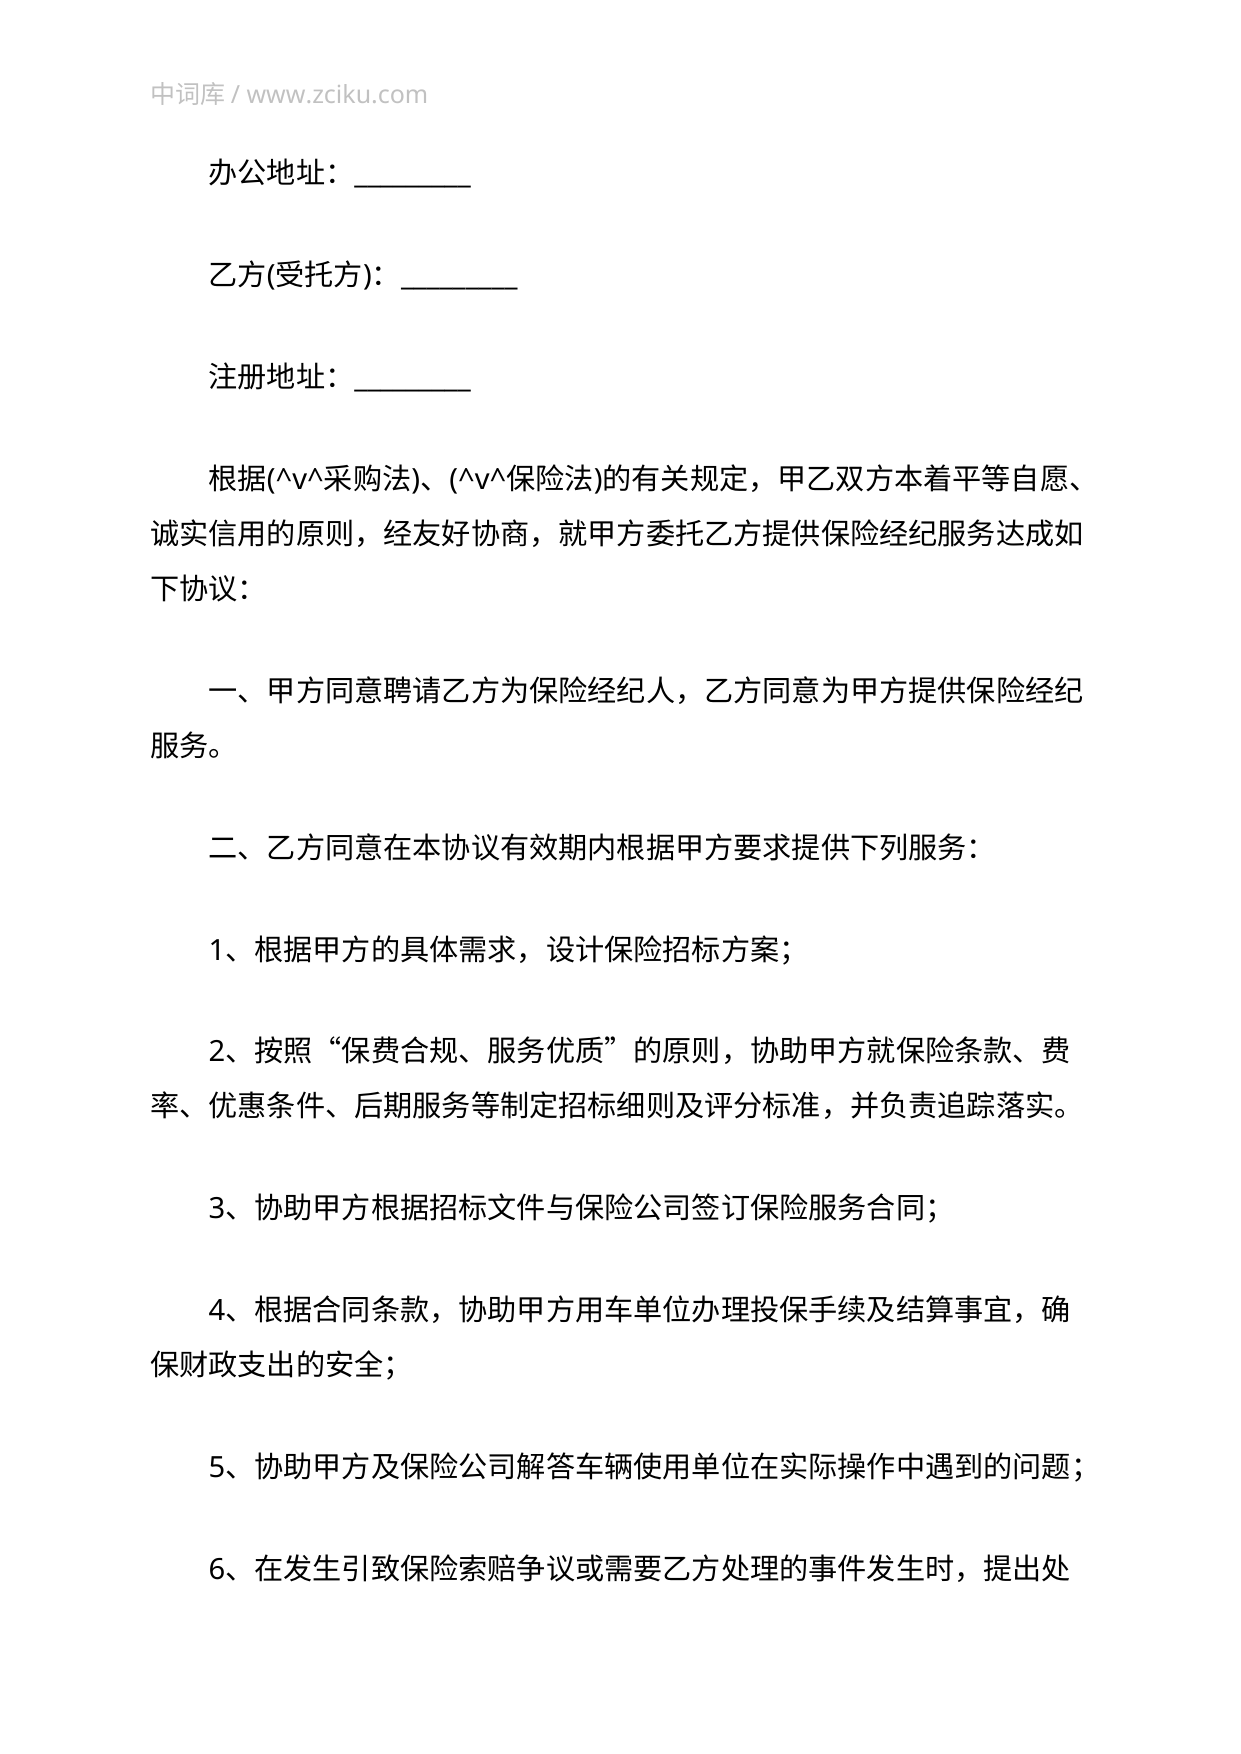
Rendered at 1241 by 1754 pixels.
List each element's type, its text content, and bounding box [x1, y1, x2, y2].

text 注册地址：_________ [150, 354, 1090, 396]
text 2、按照“保费合规、服务优质”的原则，协助甲方就保险条款、费率、优惠条件、后期服务等制定招标细则及评分标准，并负责追踪落实。 [150, 1028, 1090, 1125]
text 5、协助甲方及保险公司解答车辆使用单位在实际操作中遇到的问题； [150, 1443, 1090, 1486]
text 3、协助甲方根据招标文件与保险公司签订保险服务合同； [150, 1185, 1090, 1227]
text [150, 1546, 1090, 1588]
text 办公地址：_________ [150, 150, 1090, 192]
text 二、乙方同意在本协议有效期内根据甲方要求提供下列服务： [150, 824, 1090, 867]
text 乙方(受托方)：_________ [150, 252, 1090, 294]
text 1、根据甲方的具体需求，设计保险招标方案； [150, 926, 1090, 968]
text 根据(^v^采购法)、(^v^保险法)的有关规定，甲乙双方本着平等自愿、诚实信用的原则，经友好协商，就甲方委托乙方提供保险经纪服务达成如下协议： [150, 456, 1090, 608]
text 4、根据合同条款，协助甲方用车单位办理投保手续及结算事宜，确保财政支出的安全； [150, 1287, 1090, 1384]
text 一、甲方同意聘请乙方为保险经纪人，乙方同意为甲方提供保险经纪服务。 [150, 668, 1090, 765]
